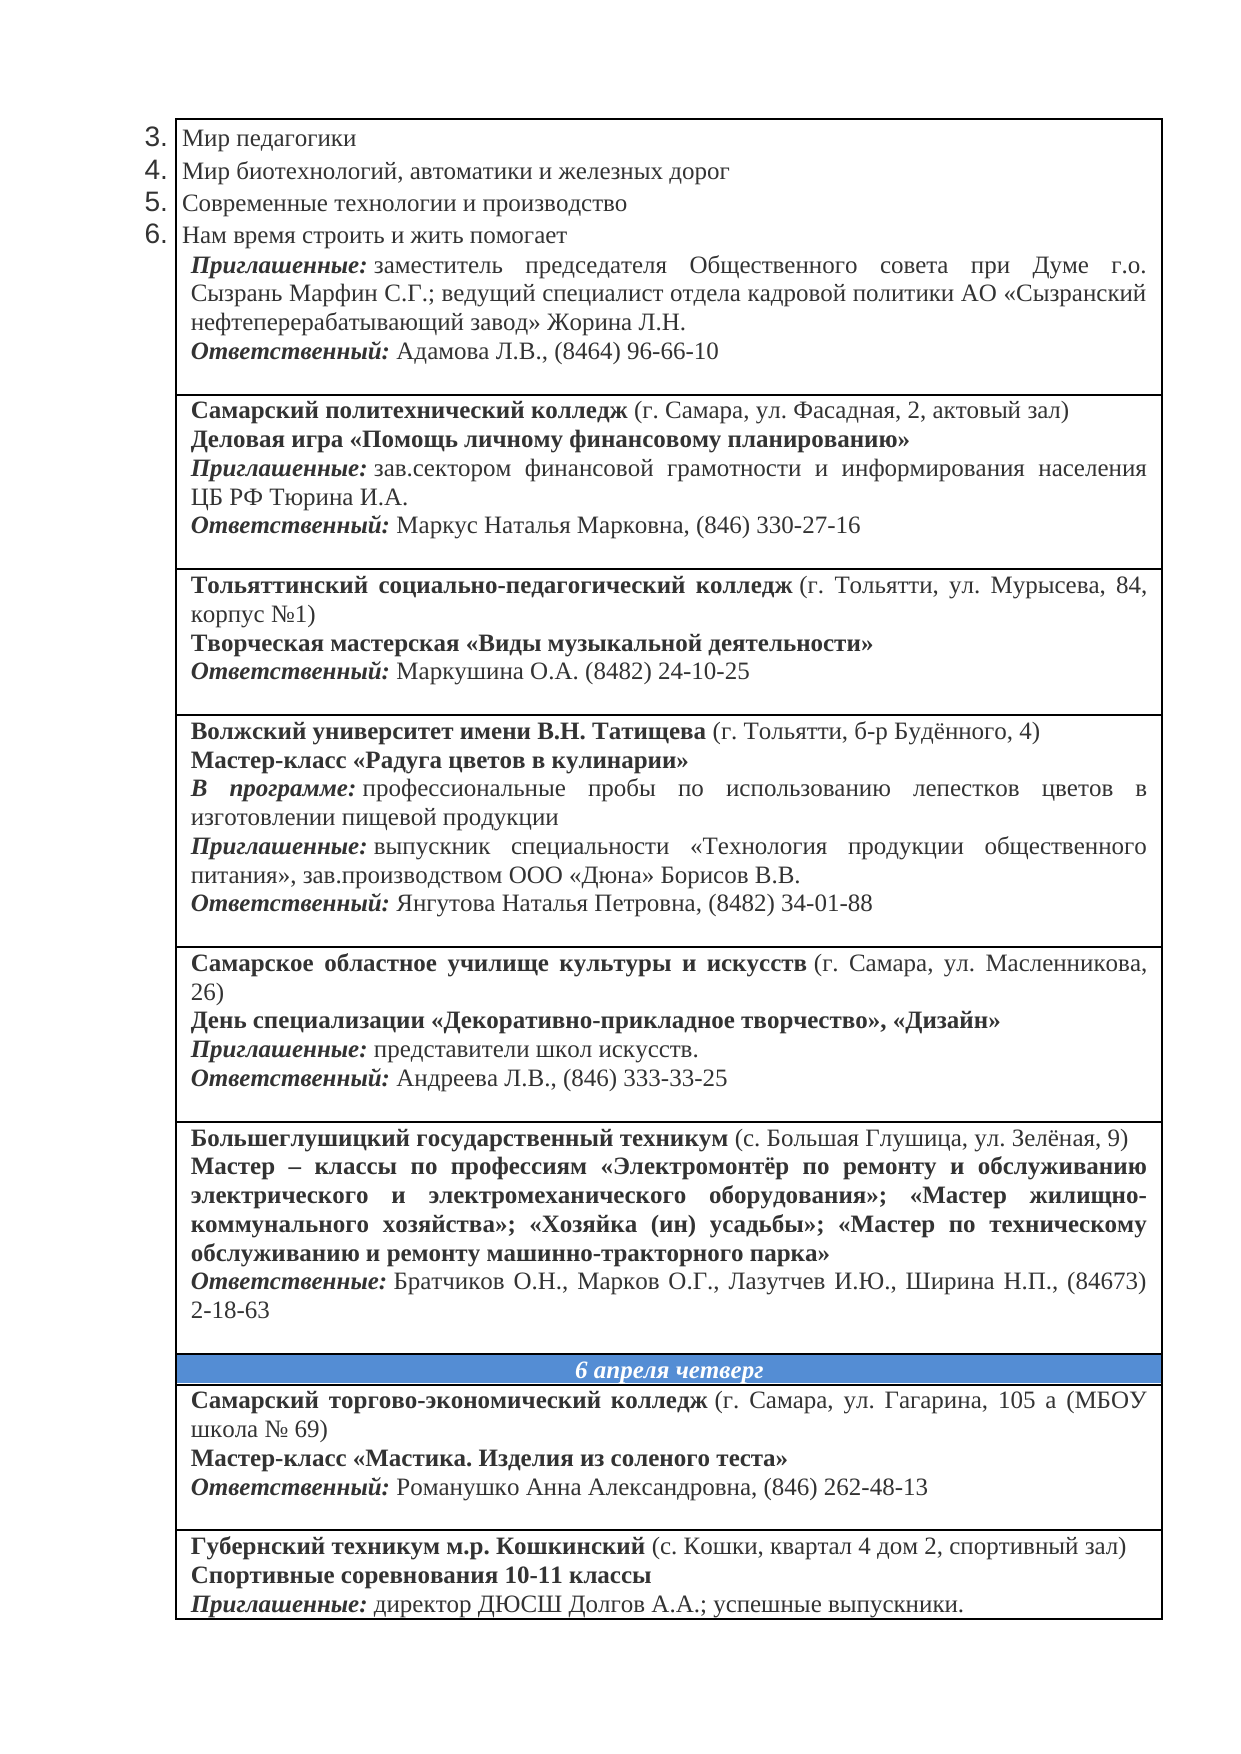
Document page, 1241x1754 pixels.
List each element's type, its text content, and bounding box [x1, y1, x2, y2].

table_cell Самарский политехнический колледж (г. Самара, ул. Фасадная, 2, актовый зал) Деловая игра «Помощь личному финансовому планированию» Приглашенные: зав.сектором финансовой грамотности и информирования населения ЦБ РФ Тюрина И.А. Ответственный: Маркус Наталья Марковна, (846) 330-27-16 [177, 396, 1161, 568]
table_cell Волжский университет имени В.Н. Татищева (г. Тольятти, б-р Будённого, 4) Мастер-класс «Радуга цветов в кулинарии» В программе: профессиональные пробы по использованию лепестков цветов в изготовлении пищевой продукции Приглашенные: выпускник специальности «Технология продукции общественного питания», зав.производством ООО «Дюна» Борисов В.В. Ответственный: Янгутова Наталья Петровна, (8482) 34-01-88 [177, 716, 1161, 946]
table_cell Большеглушицкий государственный техникум (с. Большая Глушица, ул. Зелёная, 9) Мастер – классы по профессиям «Электромонтёр по ремонту и обслуживанию электрического и электромеханического оборудования»; «Мастер жилищно-коммунального хозяйства»; «Хозяйка (ин) усадьбы»; «Мастер по техническому обслуживанию и ремонту машинно-тракторного парка» Ответственные: Братчиков О.Н., Марков О.Г., Лазутчев И.Ю., Ширина Н.П., (84673) 2-18-63 [177, 1123, 1161, 1353]
table_cell 6 апреля четверг [177, 1355, 1161, 1383]
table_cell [177, 1531, 1161, 1618]
table_cell Тольяттинский социально-педагогический колледж (г. Тольятти, ул. Мурысева, 84, корпус №1) Творческая мастерская «Виды музыкальной деятельности» Ответственный: Маркушина О.А. (8482) 24-10-25 [177, 570, 1161, 714]
table_cell Самарское областное училище культуры и искусств (г. Самара, ул. Масленникова, 26) День специализации «Декоративно-прикладное творчество», «Дизайн» Приглашенные: представители школ искусств. Ответственный: Андреева Л.В., (846) 333-33-25 [177, 948, 1161, 1121]
table_cell Самарский торгово-экономический колледж (г. Самара, ул. Гагарина, 105 а (МБОУ школа № 69) Мастер-класс «Мастика. Изделия из соленого теста» Ответственный: Романушко Анна Александровна, (846) 262-48-13 [177, 1386, 1161, 1529]
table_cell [177, 120, 1161, 393]
